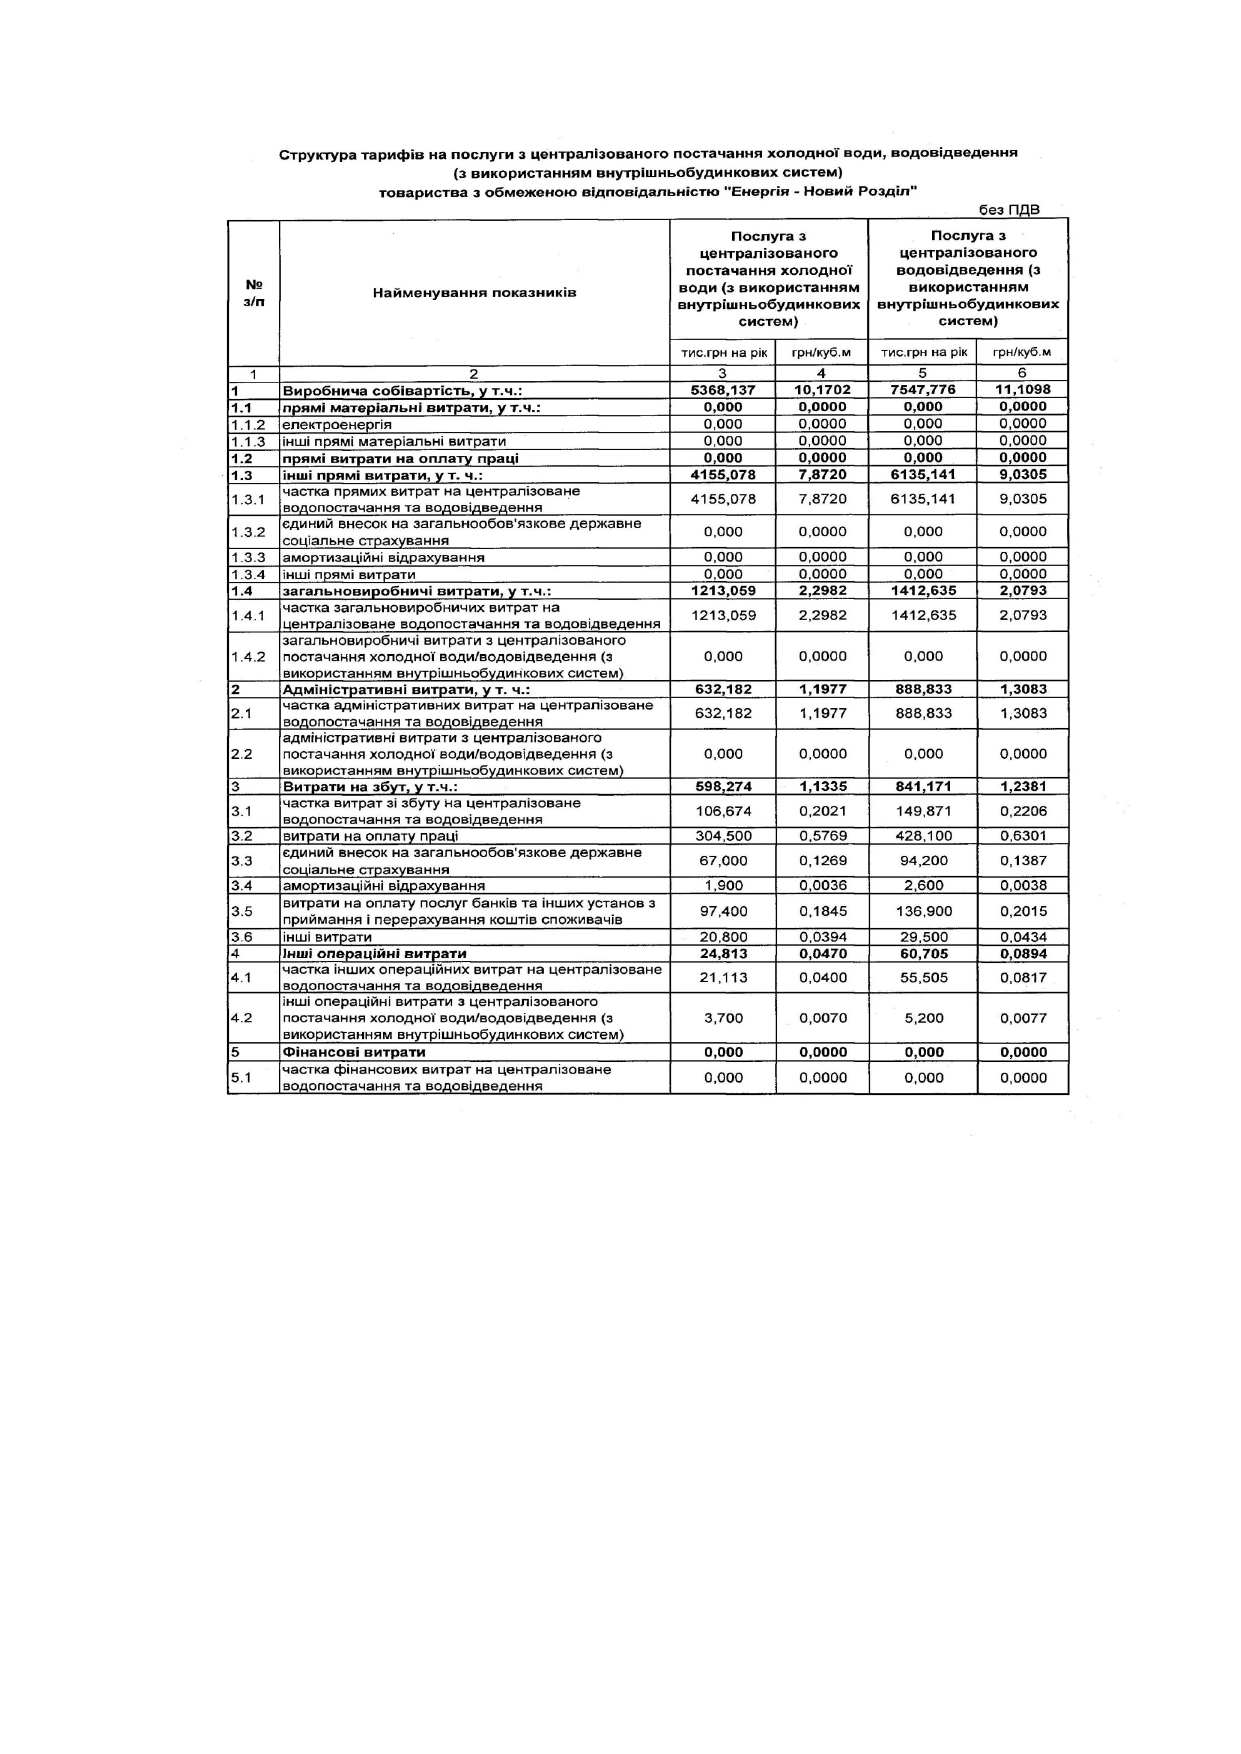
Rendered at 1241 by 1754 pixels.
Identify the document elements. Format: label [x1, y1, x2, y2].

picture [177, 73, 1132, 1136]
